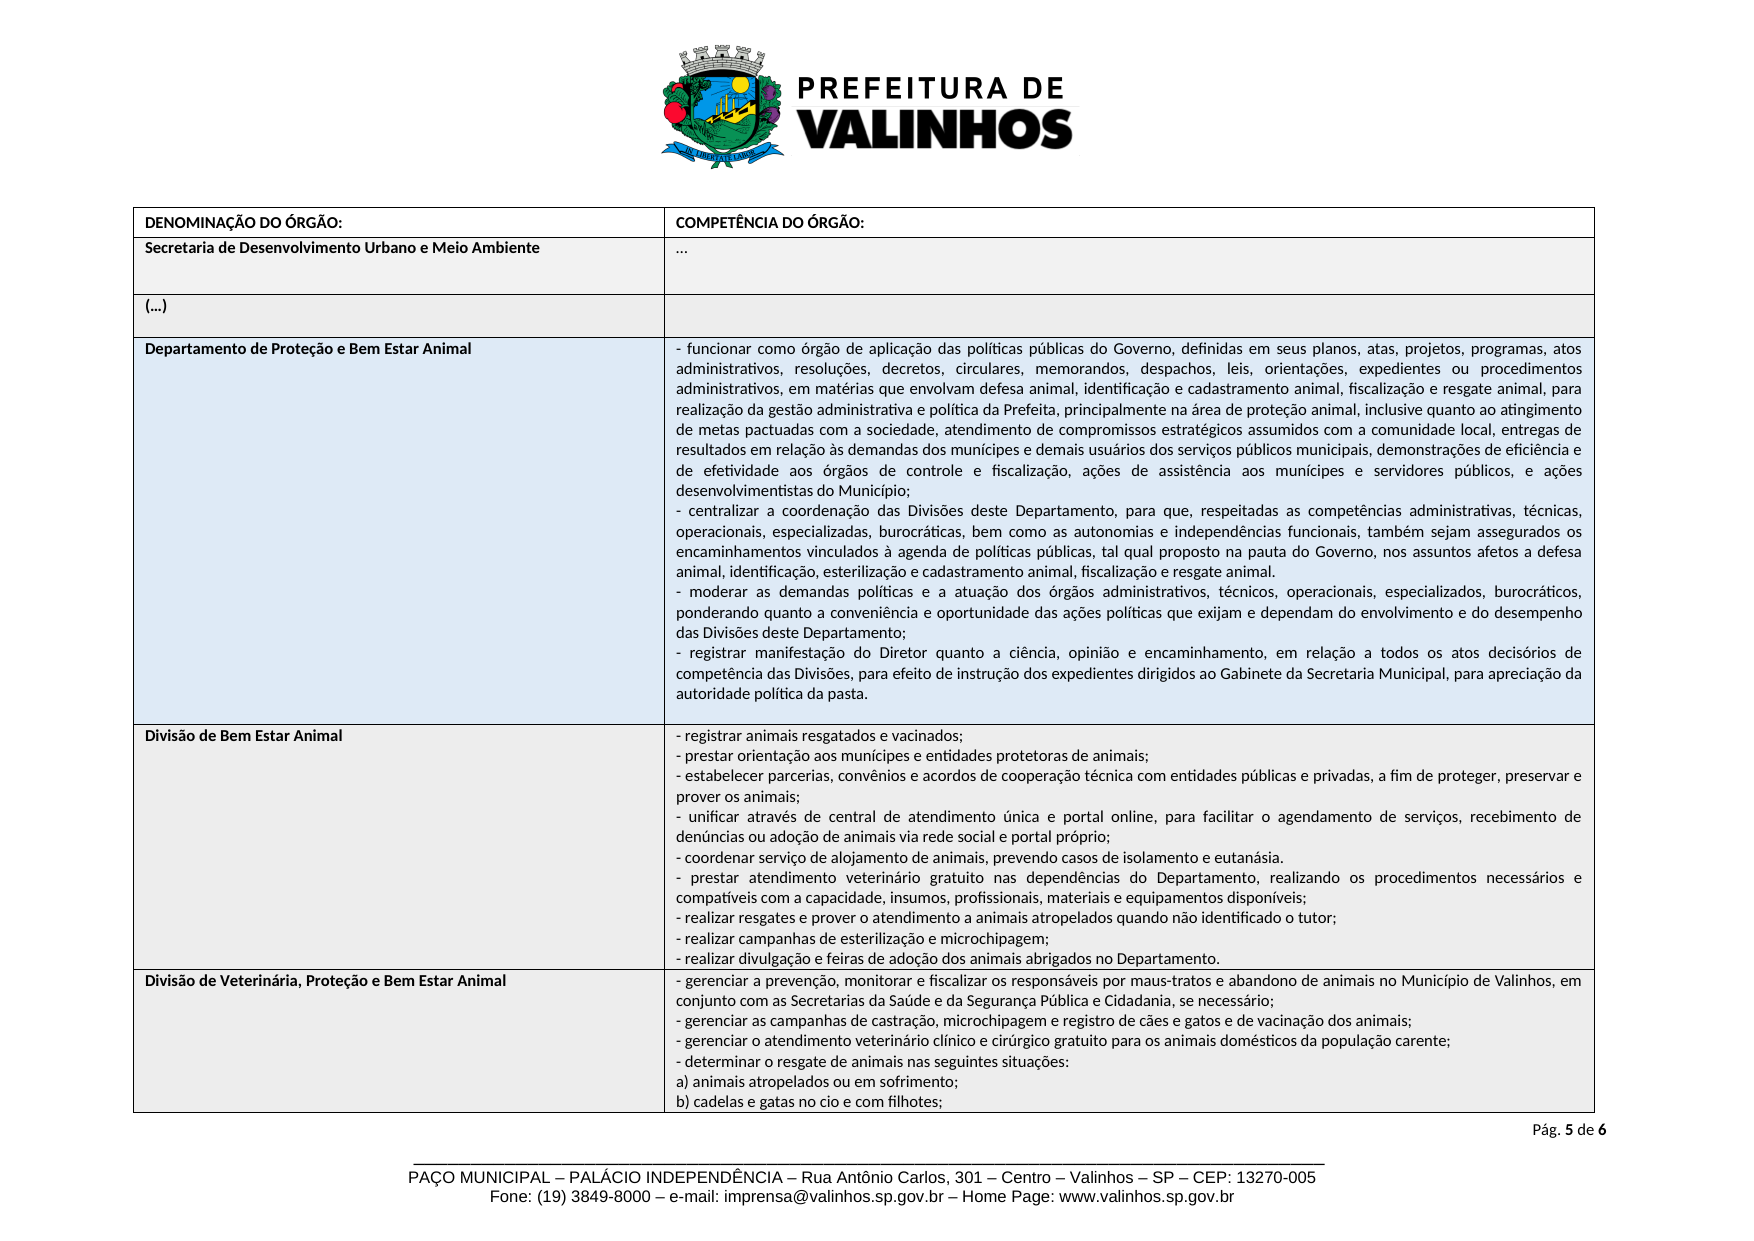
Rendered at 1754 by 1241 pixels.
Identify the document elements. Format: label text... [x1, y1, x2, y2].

table_cell (…) [134, 295, 664, 337]
table_header COMPETÊNCIA DO ÓRGÃO: [665, 208, 1594, 237]
picture [645, 29, 1095, 184]
table_cell Departamento de Proteção e Bem Estar Animal [134, 338, 664, 724]
table_cell [665, 295, 1594, 337]
table_cell Divisão de Veterinária, Proteção e Bem Estar Animal [134, 970, 664, 1112]
table_cell - funcionar como órgão de aplicação das políticas públicas do Governo, definidas em seus planos, atas, projetos, programas, atos administrativos, resoluções, decretos, circulares, memorandos, despachos, leis, orientações, expedientes ou procedimentos administrativos, em matérias que envolvam defesa animal, identificação e cadastramento animal, fiscalização e resgate animal, para realização da gestão administrativa e política da Prefeita, principalmente na área de proteção animal, inclusive quanto ao atingimento de metas pactuadas com a sociedade, atendimento de compromissos estratégicos assumidos com a comunidade local, entregas de resultados em relação às demandas dos munícipes e demais usuários dos serviços públicos municipais, demonstrações de eficiência e de efetividade aos órgãos de controle e fiscalização, ações de assistência aos munícipes e servidores públicos, e ações desenvolvimentistas do Município; - centralizar a coordenação das Divisões deste Departamento, para que, respeitadas as competências administrativas, técnicas, operacionais, especializadas, burocráticas, bem como as autonomias e independências funcionais, também sejam assegurados os encaminhamentos vinculados à agenda de políticas públicas, tal qual proposto na pauta do Governo, nos assuntos afetos a defesa animal, identificação, esterilização e cadastramento animal, fiscalização e resgate animal. - moderar as demandas políticas e a atuação dos órgãos administrativos, técnicos, operacionais, especializados, burocráticos, ponderando quanto a conveniência e oportunidade das ações políticas que exijam e dependam do envolvimento e do desempenho das Divisões deste Departamento; - registrar manifestação do Diretor quanto a ciência, opinião e encaminhamento, em relação a todos os atos decisórios de competência das Divisões, para efeito de instrução dos expedientes dirigidos ao Gabinete da Secretaria Municipal, para apreciação da autoridade política da pasta. [665, 338, 1594, 724]
table_header DENOMINAÇÃO DO ÓRGÃO: [134, 208, 664, 237]
table_cell … [665, 238, 1594, 294]
table_cell - registrar animais resgatados e vacinados; - prestar orientação aos munícipes e entidades protetoras de animais; - estabelecer parcerias, convênios e acordos de cooperação técnica com entidades públicas e privadas, a fim de proteger, preservar e prover os animais; - unificar através de central de atendimento única e portal online, para facilitar o agendamento de serviços, recebimento de denúncias ou adoção de animais via rede social e portal próprio; - coordenar serviço de alojamento de animais, prevendo casos de isolamento e eutanásia. - prestar atendimento veterinário gratuito nas dependências do Departamento, realizando os procedimentos necessários e compatíveis com a capacidade, insumos, profissionais, materiais e equipamentos disponíveis; - realizar resgates e prover o atendimento a animais atropelados quando não identificado o tutor; - realizar campanhas de esterilização e microchipagem; - realizar divulgação e feiras de adoção dos animais abrigados no Departamento. [665, 725, 1594, 969]
table_cell Divisão de Bem Estar Animal [134, 725, 664, 969]
table_cell Secretaria de Desenvolvimento Urbano e Meio Ambiente [134, 238, 664, 294]
